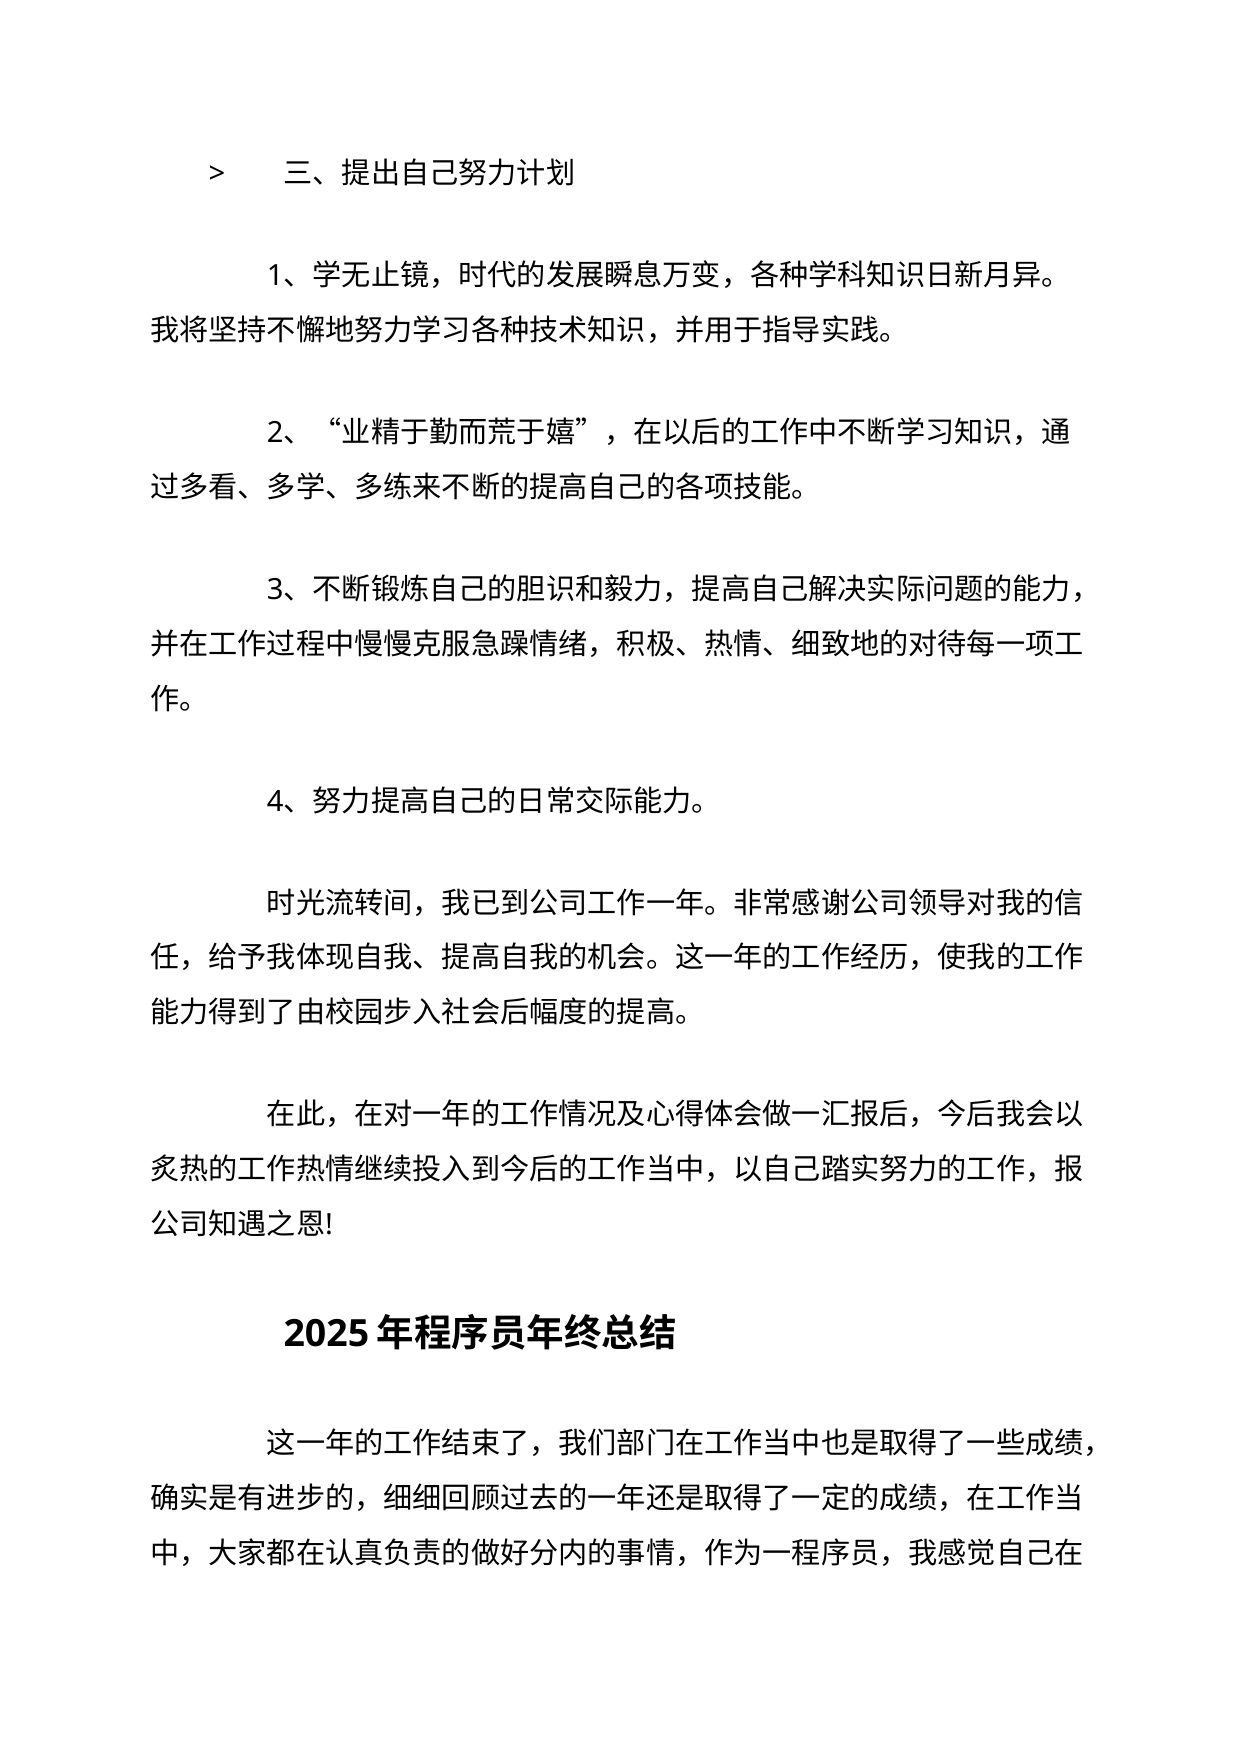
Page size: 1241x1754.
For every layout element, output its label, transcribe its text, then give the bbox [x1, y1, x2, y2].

text 2、“业精于勤而荒于嬉”，在以后的工作中不断学习知识，通过多看、多学、多练来不断的提高自己的各项技能。 [150, 409, 1090, 506]
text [150, 1420, 1090, 1572]
text 在此，在对一年的工作情况及心得体会做一汇报后，今后我会以炙热的工作热情继续投入到今后的工作当中，以自己踏实努力的工作，报公司知遇之恩! [150, 1091, 1090, 1243]
text > 三、提出自己努力计划 [150, 150, 1090, 192]
text 1、学无止镜，时代的发展瞬息万变，各种学科知识日新月异。我将坚持不懈地努力学习各种技术知识，并用于指导实践。 [150, 252, 1090, 349]
text 时光流转间，我已到公司工作一年。非常感谢公司领导对我的信任，给予我体现自我、提高自我的机会。这一年的工作经历，使我的工作能力得到了由校园步入社会后幅度的提高。 [150, 879, 1090, 1031]
text 2025年程序员年终总结 [150, 1302, 1090, 1357]
text 3、不断锻炼自己的胆识和毅力，提高自己解决实际问题的能力，并在工作过程中慢慢克服急躁情绪，积极、热情、细致地的对待每一项工作。 [150, 566, 1090, 718]
text 4、努力提高自己的日常交际能力。 [150, 777, 1090, 819]
